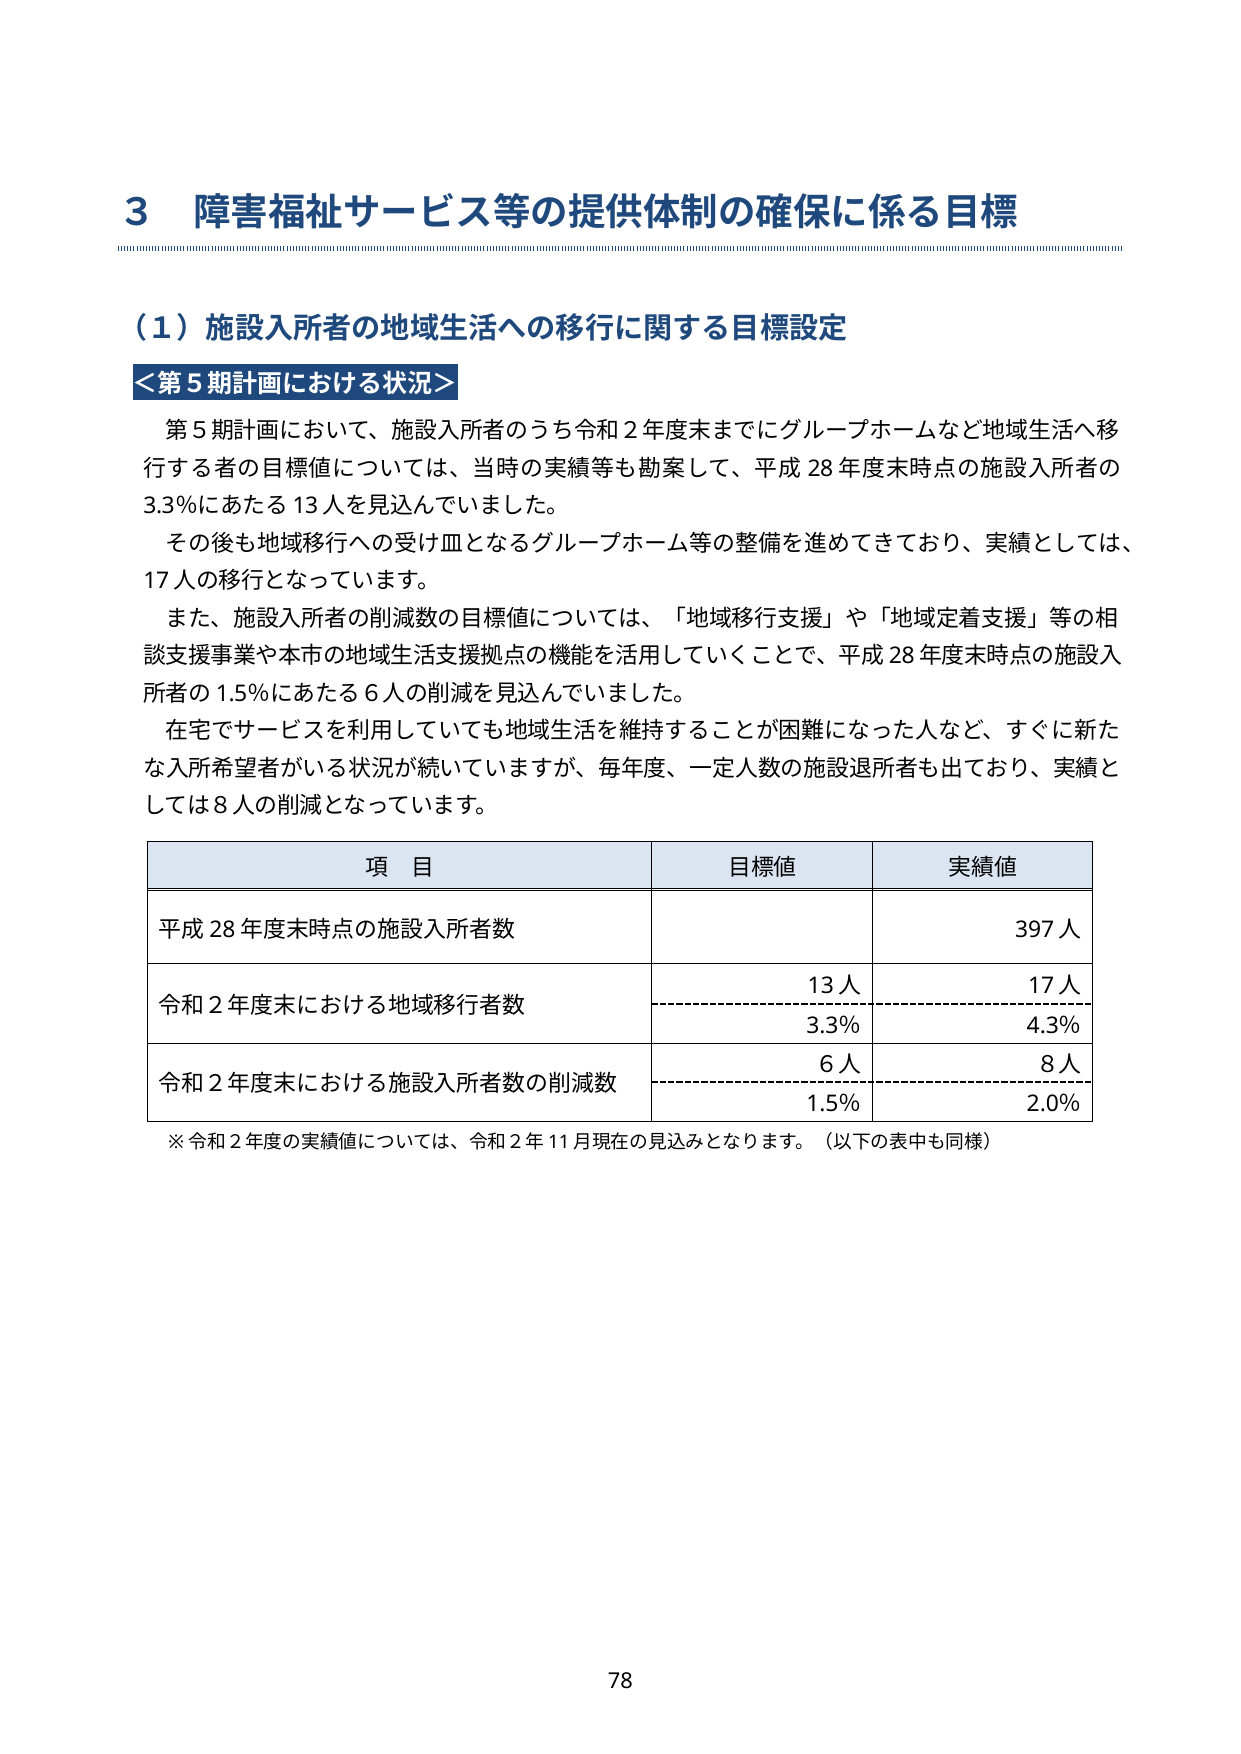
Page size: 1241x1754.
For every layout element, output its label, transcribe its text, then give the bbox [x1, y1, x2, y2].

table_cell ８人 [873, 1044, 1092, 1081]
table_header 目標値 [652, 842, 872, 888]
table_cell 3.3％ [652, 1003, 872, 1042]
table_cell 1.5％ [652, 1081, 872, 1121]
text その後も地域移行への受け皿となるグループホーム等の整備を進めてきており、実績としては、17人の移行となっています。 [143, 522, 1122, 597]
text また、施設入所者の削減数の目標値については、「地域移行支援」や「地域定着支援」等の相談支援事業や本市の地域生活支援拠点の機能を活用していくことで、平成28年度末時点の施設入所者の1.5％にあたる６人の削減を見込んでいました。 [143, 597, 1122, 710]
table_cell 令和２年度末における施設入所者数の削減数 [148, 1044, 651, 1121]
text 在宅でサービスを利用していても地域生活を維持することが困難になった人など、すぐに新たな入所希望者がいる状況が続いていますが、毎年度、一定人数の施設退所者も出ており、実績としては８人の削減となっています。 [143, 710, 1122, 822]
table_cell 4.3％ [873, 1003, 1092, 1042]
subtitle ３ 障害福祉サービス等の提供体制の確保に係る目標 [118, 150, 1122, 251]
text 第５期計画において、施設入所者のうち令和２年度末までにグループホームなど地域生活へ移行する者の目標値については、当時の実績等も勘案して、平成28年度末時点の施設入所者の3.3％にあたる13人を見込んでいました。 [143, 410, 1122, 522]
table_header 実績値 [873, 842, 1092, 888]
text （１）施設入所者の地域生活への移行に関する目標設定 [118, 288, 1122, 363]
text ＜第５期計画における状況＞ [118, 363, 1122, 401]
table_cell 平成28年度末時点の施設入所者数 [148, 891, 651, 963]
table_cell 令和２年度末における地域移行者数 [148, 964, 651, 1042]
table_cell 17人 [873, 964, 1092, 1003]
table_cell 2.0％ [873, 1081, 1092, 1121]
table_cell ６人 [652, 1044, 872, 1081]
table_cell 13人 [652, 964, 872, 1003]
text ※ 令和２年度の実績値については、令和２年11月現在の見込みとなります。（以下の表中も同様） [168, 1122, 1122, 1159]
table_header 項 目 [148, 842, 651, 888]
table_cell 397人 [873, 891, 1092, 963]
table_cell [652, 891, 872, 963]
